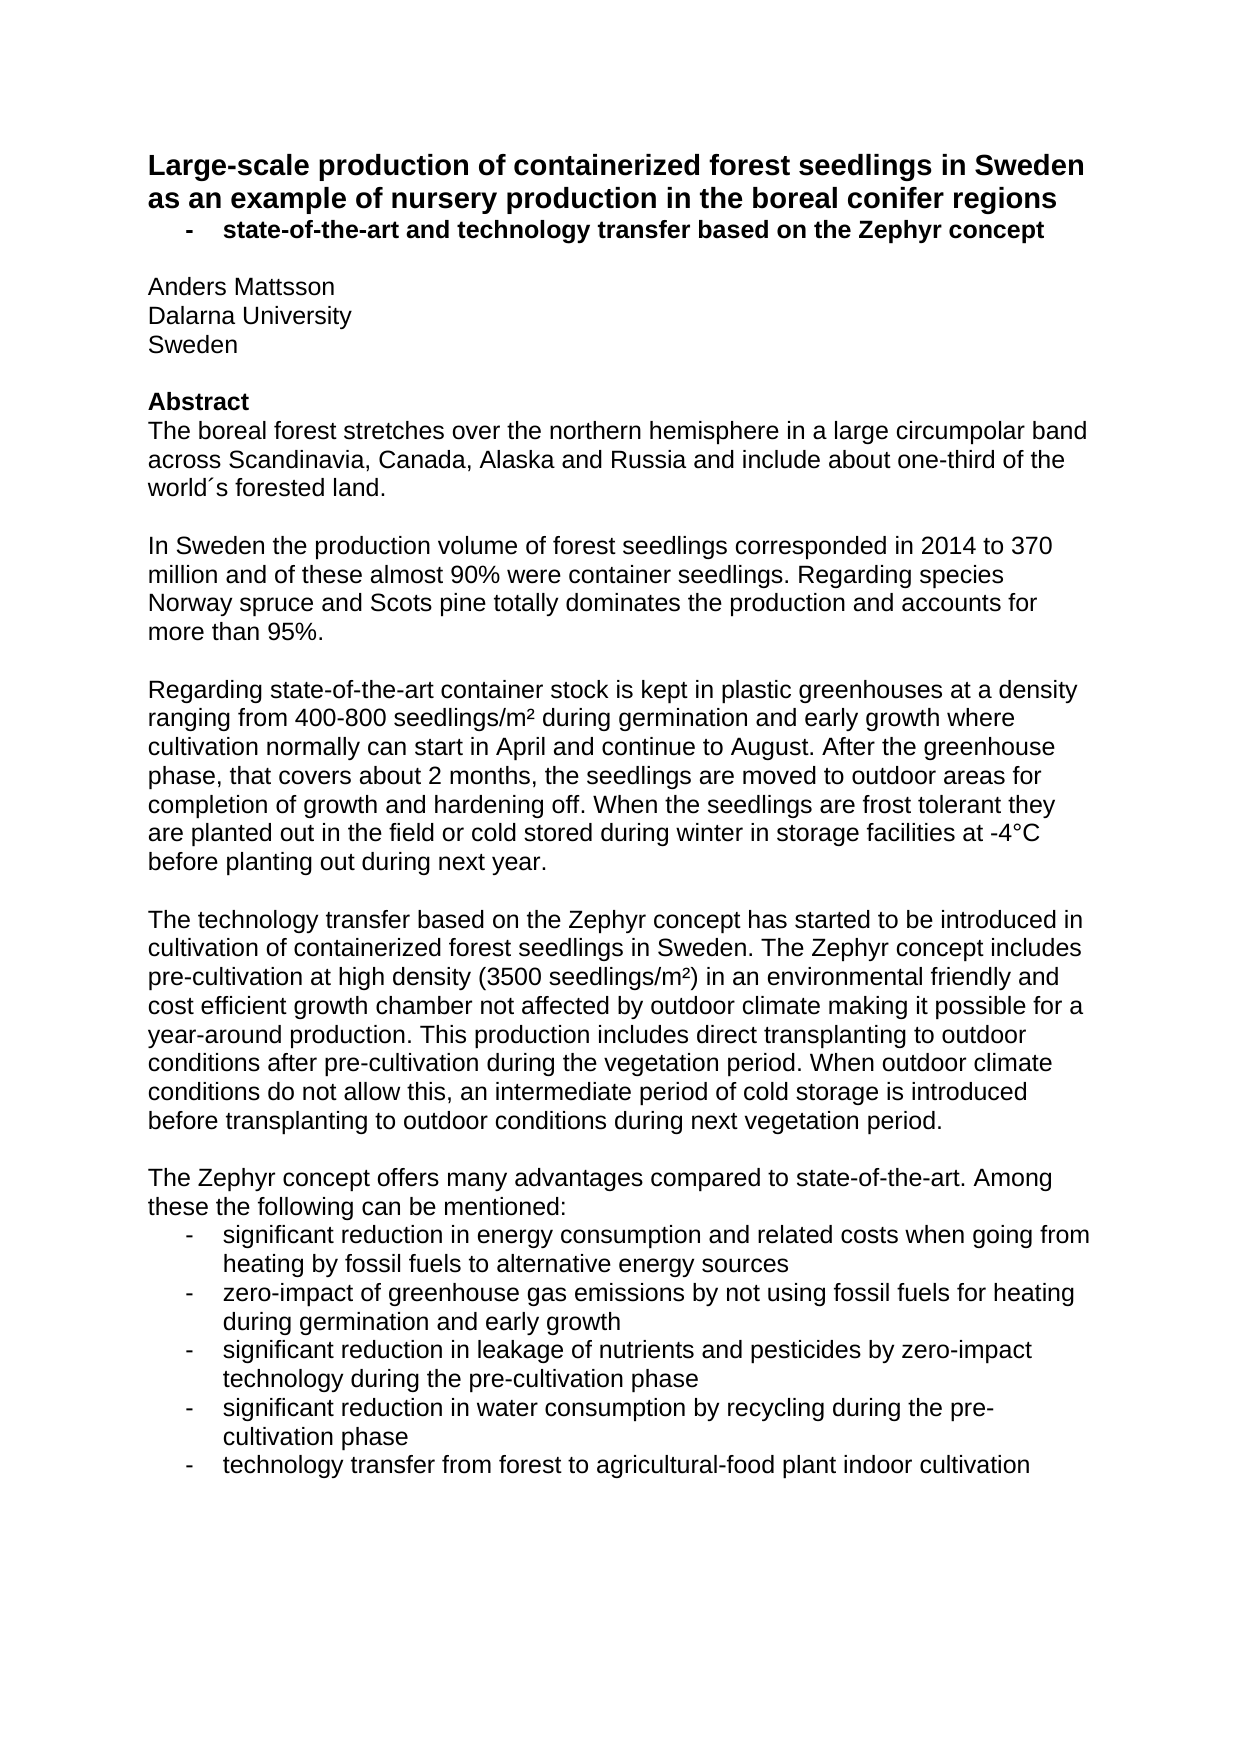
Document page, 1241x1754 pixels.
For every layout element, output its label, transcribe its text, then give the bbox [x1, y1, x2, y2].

list technology transfer from forest to agricultural-food plant indoor cultivation [185, 1450, 1093, 1479]
list significant reduction in leakage of nutrients and pesticides by zero-impact technology during the pre-cultivation phase [185, 1335, 1093, 1393]
text Large-scale production of containerized forest seedlings in Sweden as an example of nursery production in the boreal conifer regions [148, 148, 1093, 215]
text The technology transfer based on the Zephyr concept has started to be introduced in cultivation of containerized forest seedlings in Sweden. The Zephyr concept includes pre-cultivation at high density (3500 seedlings/m²) in an environmental friendly and cost efficient growth chamber not affected by outdoor climate making it possible for a year-around production. This production includes direct transplanting to outdoor conditions after pre-cultivation during the vegetation period. When outdoor climate conditions do not allow this, an intermediate period of cold storage is introduced before transplanting to outdoor conditions during next vegetation period. [148, 905, 1093, 1135]
list zero-impact of greenhouse gas emissions by not using fossil fuels for heating during germination and early growth [185, 1278, 1093, 1335]
list state-of-the-art and technology transfer based on the Zephyr concept [185, 215, 1093, 243]
list significant reduction in energy consumption and related costs when going from heating by fossil fuels to alternative energy sources [185, 1220, 1093, 1278]
text Abstract [148, 387, 1093, 416]
text In Sweden the production volume of forest seedlings corresponded in 2014 to 370 million and of these almost 90% were container seedlings. Regarding species Norway spruce and Scots pine totally dominates the production and accounts for more than 95%. [148, 531, 1093, 646]
text The Zephyr concept offers many advantages compared to state-of-the-art. Among these the following can be mentioned: [148, 1163, 1093, 1220]
text Regarding state-of-the-art container stock is kept in plastic greenhouses at a density ranging from 400-800 seedlings/m² during germination and early growth where cultivation normally can start in April and continue to August. After the greenhouse phase, that covers about 2 months, the seedlings are moved to outdoor areas for completion of growth and hardening off. When the seedlings are frost tolerant they are planted out in the field or cold stored during winter in storage facilities at -4°C before planting out during next year. [148, 675, 1093, 876]
text Dalarna University [148, 301, 1093, 330]
text Sweden [148, 330, 1093, 358]
text Anders Mattsson [148, 272, 1093, 301]
text The boreal forest stretches over the northern hemisphere in a large circumpolar band across Scandinavia, Canada, Alaska and Russia and include about one-third of the world´s forested land. [148, 416, 1093, 502]
list significant reduction in water consumption by recycling during the pre-cultivation phase [185, 1393, 1093, 1450]
